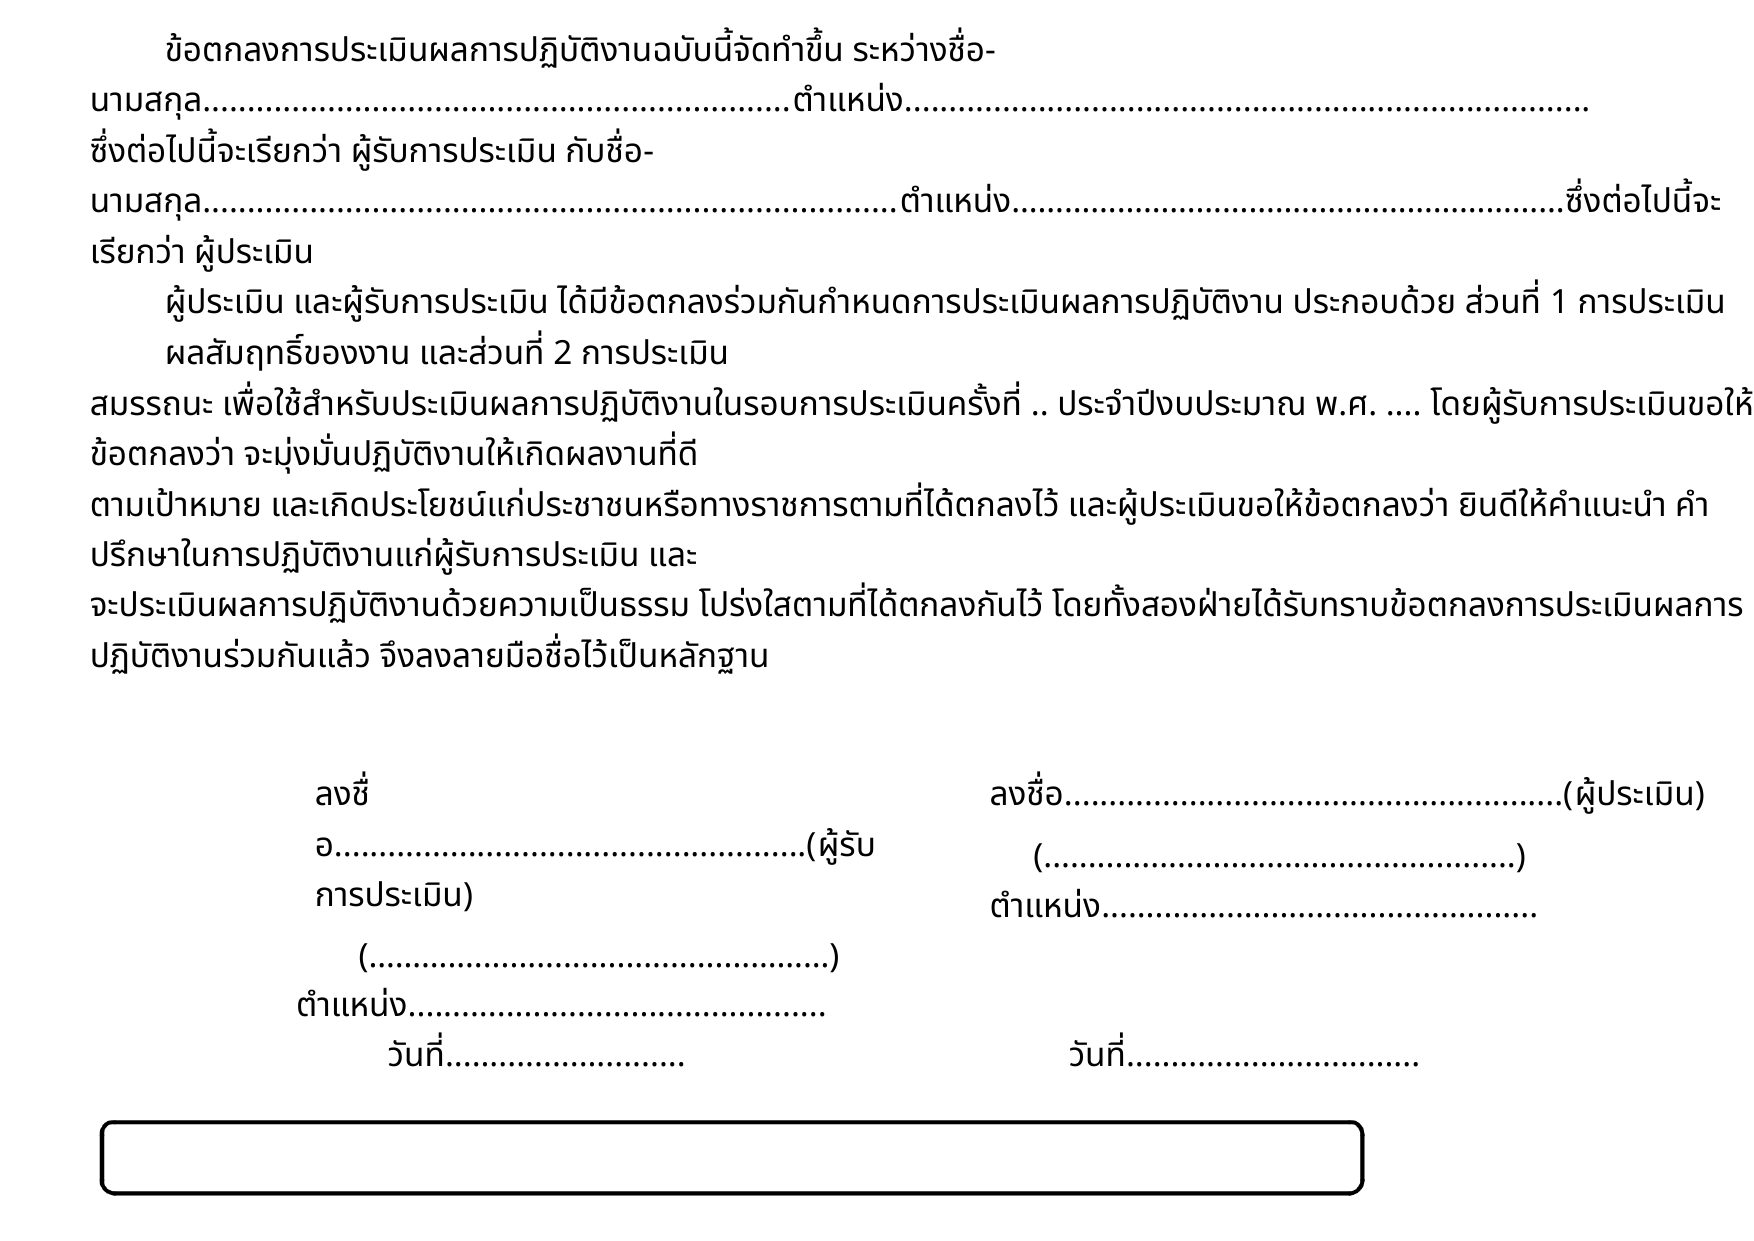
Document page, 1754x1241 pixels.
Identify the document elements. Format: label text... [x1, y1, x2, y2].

text ซึ่งต่อไปนี้จะเรียกว่า ผู้รับการประเมิน กับชื่อ-นามสกุล..............................................................................ตำแหน่ง………………………………………………………ซึ่งต่อไปนี้จะเรียกว่า ผู้ประเมิน [89, 127, 1750, 278]
text วันที่........................... [387, 1027, 993, 1076]
text ลงชื่อ........................................................(ผู้ประเมิน) [989, 770, 1754, 821]
text ตำแหน่ง............................................... [296, 977, 914, 1027]
text วันที่................................. [1068, 1027, 1754, 1076]
text (.....................................................) [1033, 832, 1754, 877]
text ข้อตกลงการประเมินผลการปฏิบัติงานฉบับนี้จัดทำขึ้น ระหว่างชื่อ-นามสกุล..................................................................ตำแหน่ง............................................................................. [89, 25, 1750, 127]
text ลงชื่อ.....................................................(ผู้รับการประเมิน) [314, 770, 914, 922]
text ตำแหน่ง................................................. [989, 882, 1754, 932]
text (…………...............................………) [358, 932, 914, 977]
text สมรรถนะ เพื่อใช้สำหรับประเมินผลการปฏิบัติงานในรอบการประเมินครั้งที่ .. ประจำปีงบประมาณ พ.ศ. .... โดยผู้รับการประเมินขอให้ข้อตกลงว่า จะมุ่งมั่นปฏิบัติงานให้เกิดผลงานที่ดี [89, 379, 1754, 481]
text จะประเมินผลการปฏิบัติงานด้วยความเป็นธรรม โปร่งใสตามที่ได้ตกลงกันไว้ โดยทั้งสองฝ่ายได้รับทราบข้อตกลงการประเมินผลการปฏิบัติงานร่วมกันแล้ว จึงลงลายมือชื่อไว้เป็นหลักฐาน [89, 581, 1754, 682]
text ตามเป้าหมาย และเกิดประโยชน์แก่ประชาชนหรือทางราชการตามที่ได้ตกลงไว้ และผู้ประเมินขอให้ข้อตกลงว่า ยินดีให้คำแนะนำ คำปรึกษาในการปฏิบัติงานแก่ผู้รับการประเมิน และ [89, 481, 1754, 581]
text ผู้ประเมิน และผู้รับการประเมิน ได้มีข้อตกลงร่วมกันกำหนดการประเมินผลการปฏิบัติงาน ประกอบด้วย ส่วนที่ 1 การประเมินผลสัมฤทธิ์ของงาน และส่วนที่ 2 การประเมิน [164, 278, 1754, 379]
picture [93, 1113, 1370, 1201]
